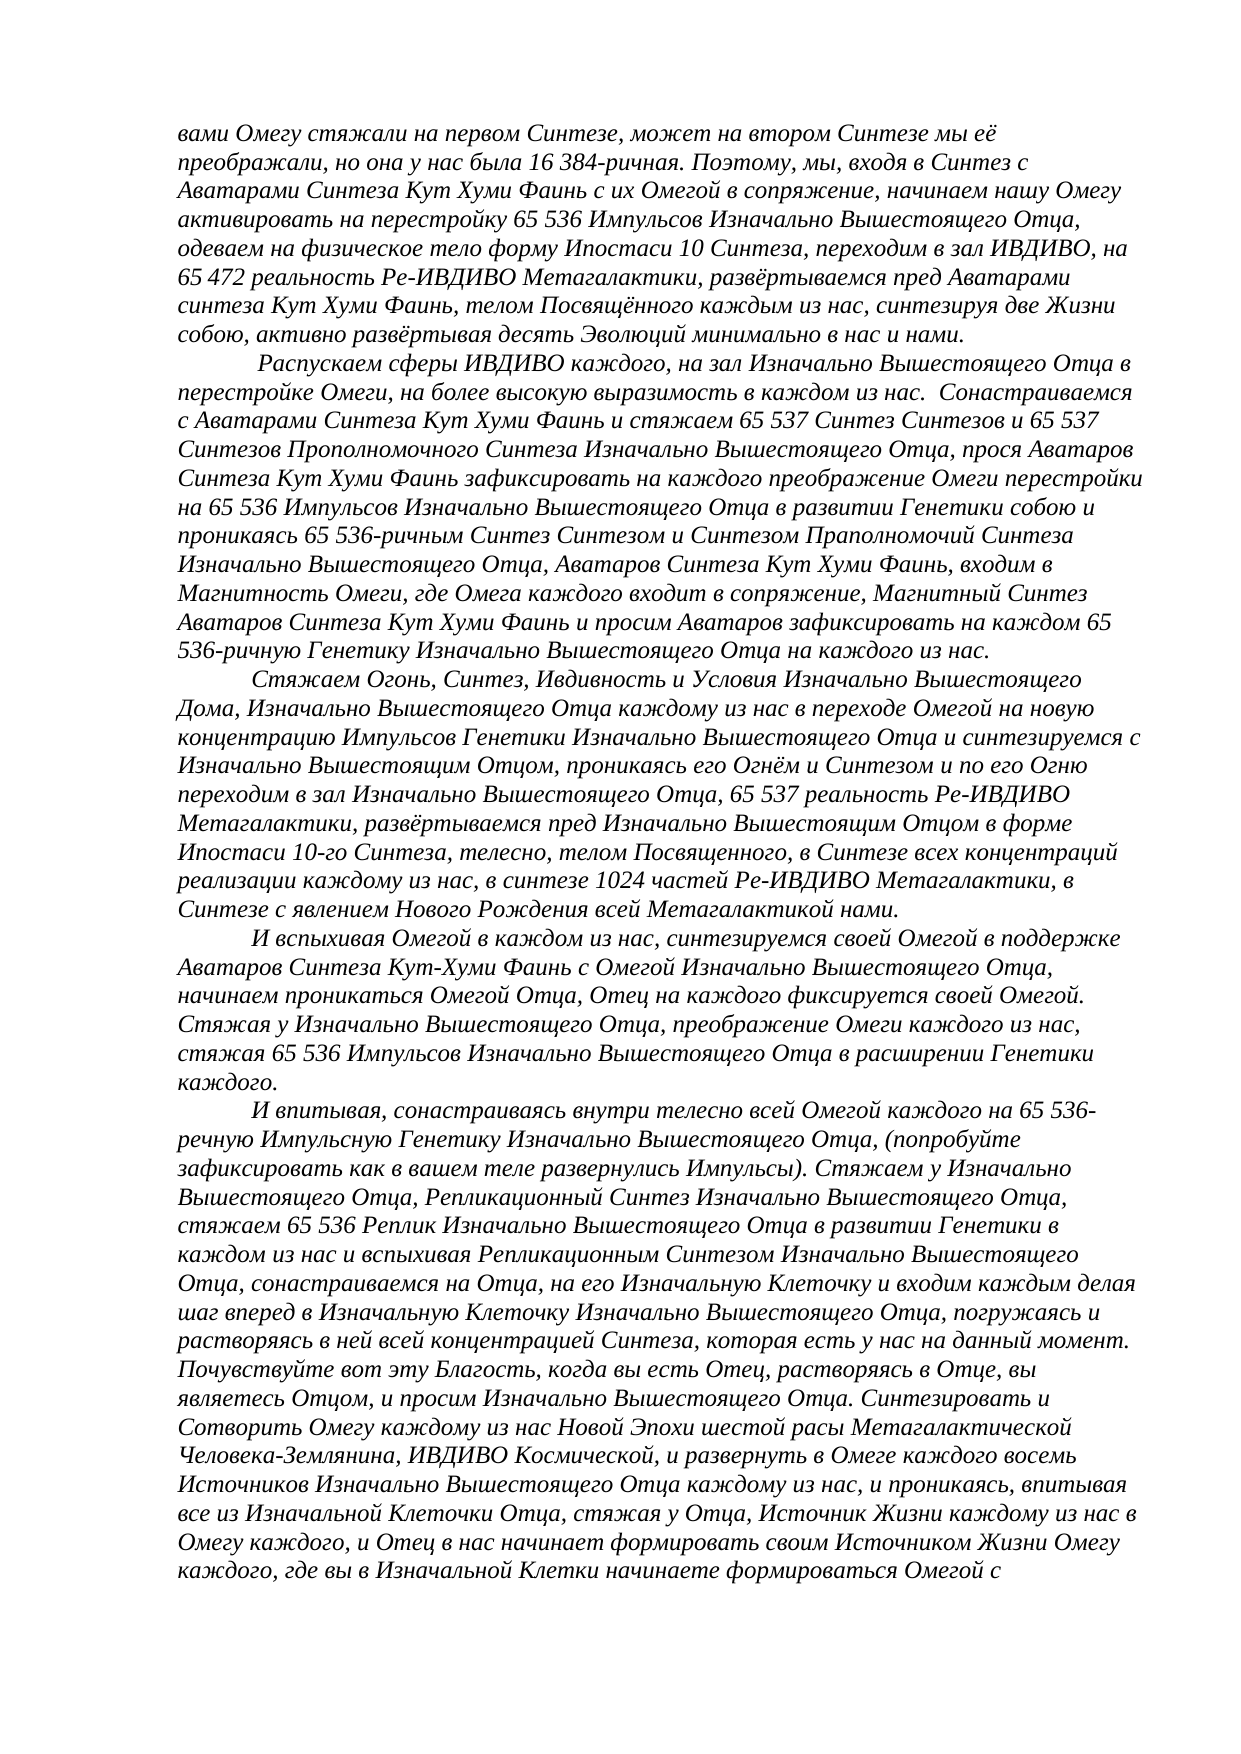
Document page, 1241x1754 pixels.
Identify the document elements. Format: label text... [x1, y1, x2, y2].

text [177, 1354, 1152, 1584]
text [177, 118, 1152, 348]
text Распускаем сферы ИВДИВО каждого, на зал Изначально Вышестоящего Отца в перестройке Омеги, на более высокую выразимость в каждом из нас. Сонастраиваемся с Аватарами Синтеза Кут Хуми Фаинь и стяжаем 65 537 Синтез Синтезов и 65 537 Синтезов Прополномочного Синтеза Изначально Вышестоящего Отца, прося Аватаров Синтеза Кут Хуми Фаинь зафиксировать на каждого преображение Омеги перестройки на 65 536 Импульсов Изначально Вышестоящего Отца в развитии Генетики собою и проникаясь 65 536-ричным Синтез Синтезом и Синтезом Праполномочий Синтеза Изначально Вышестоящего Отца, Аватаров Синтеза Кут Хуми Фаинь, входим в Магнитность Омеги, где Омега каждого входит в сопряжение, Магнитный Синтез Аватаров Синтеза Кут Хуми Фаинь и просим Аватаров зафиксировать на каждом 65 536-ричную Генетику Изначально Вышестоящего Отца на каждого из нас. [177, 348, 1152, 664]
text Стяжаем Огонь, Синтез, Ивдивность и Условия Изначально Вышестоящего Дома, Изначально Вышестоящего Отца каждому из нас в переходе Омегой на новую концентрацию Импульсов Генетики Изначально Вышестоящего Отца и синтезируемся с Изначально Вышестоящим Отцом, проникаясь его Огнём и Синтезом и по его Огню переходим в зал Изначально Вышестоящего Отца, 65 537 реальность Ре-ИВДИВО Метагалактики, развёртываемся пред Изначально Вышестоящим Отцом в форме Ипостаси 10-го Синтеза, телесно, телом Посвященного, в Синтезе всех концентраций реализации каждому из нас, в синтезе 1024 частей Ре-ИВДИВО Метагалактики, в Синтезе с явлением Нового Рождения всей Метагалактикой нами. [177, 664, 1152, 923]
text И вспыхивая Омегой в каждом из нас, синтезируемся своей Омегой в поддержке Аватаров Синтеза Кут-Хуми Фаинь с Омегой Изначально Вышестоящего Отца, начинаем проникаться Омегой Отца, Отец на каждого фиксируется своей Омегой. Стяжая у Изначально Вышестоящего Отца, преображение Омеги каждого из нас, стяжая 65 536 Импульсов Изначально Вышестоящего Отца в расширении Генетики каждого. [177, 923, 1152, 1096]
text И впитывая, сонастраиваясь внутри телесно всей Омегой каждого на 65 536-речную Импульсную Генетику Изначально Вышестоящего Отца, (попробуйте зафиксировать как в вашем теле развернулись Импульсы). Стяжаем у Изначально Вышестоящего Отца, Репликационный Синтез Изначально Вышестоящего Отца, стяжаем 65 536 Реплик Изначально Вышестоящего Отца в развитии Генетики в каждом из нас и вспыхивая Репликационным Синтезом Изначально Вышестоящего Отца, сонастраиваемся на Отца, на его Изначальную Клеточку и входим каждым делая шаг вперед в Изначальную Клеточку Изначально Вышестоящего Отца, погружаясь и растворяясь в ней всей концентрацией Синтеза, которая есть у нас на данный момент. [177, 1096, 1152, 1354]
